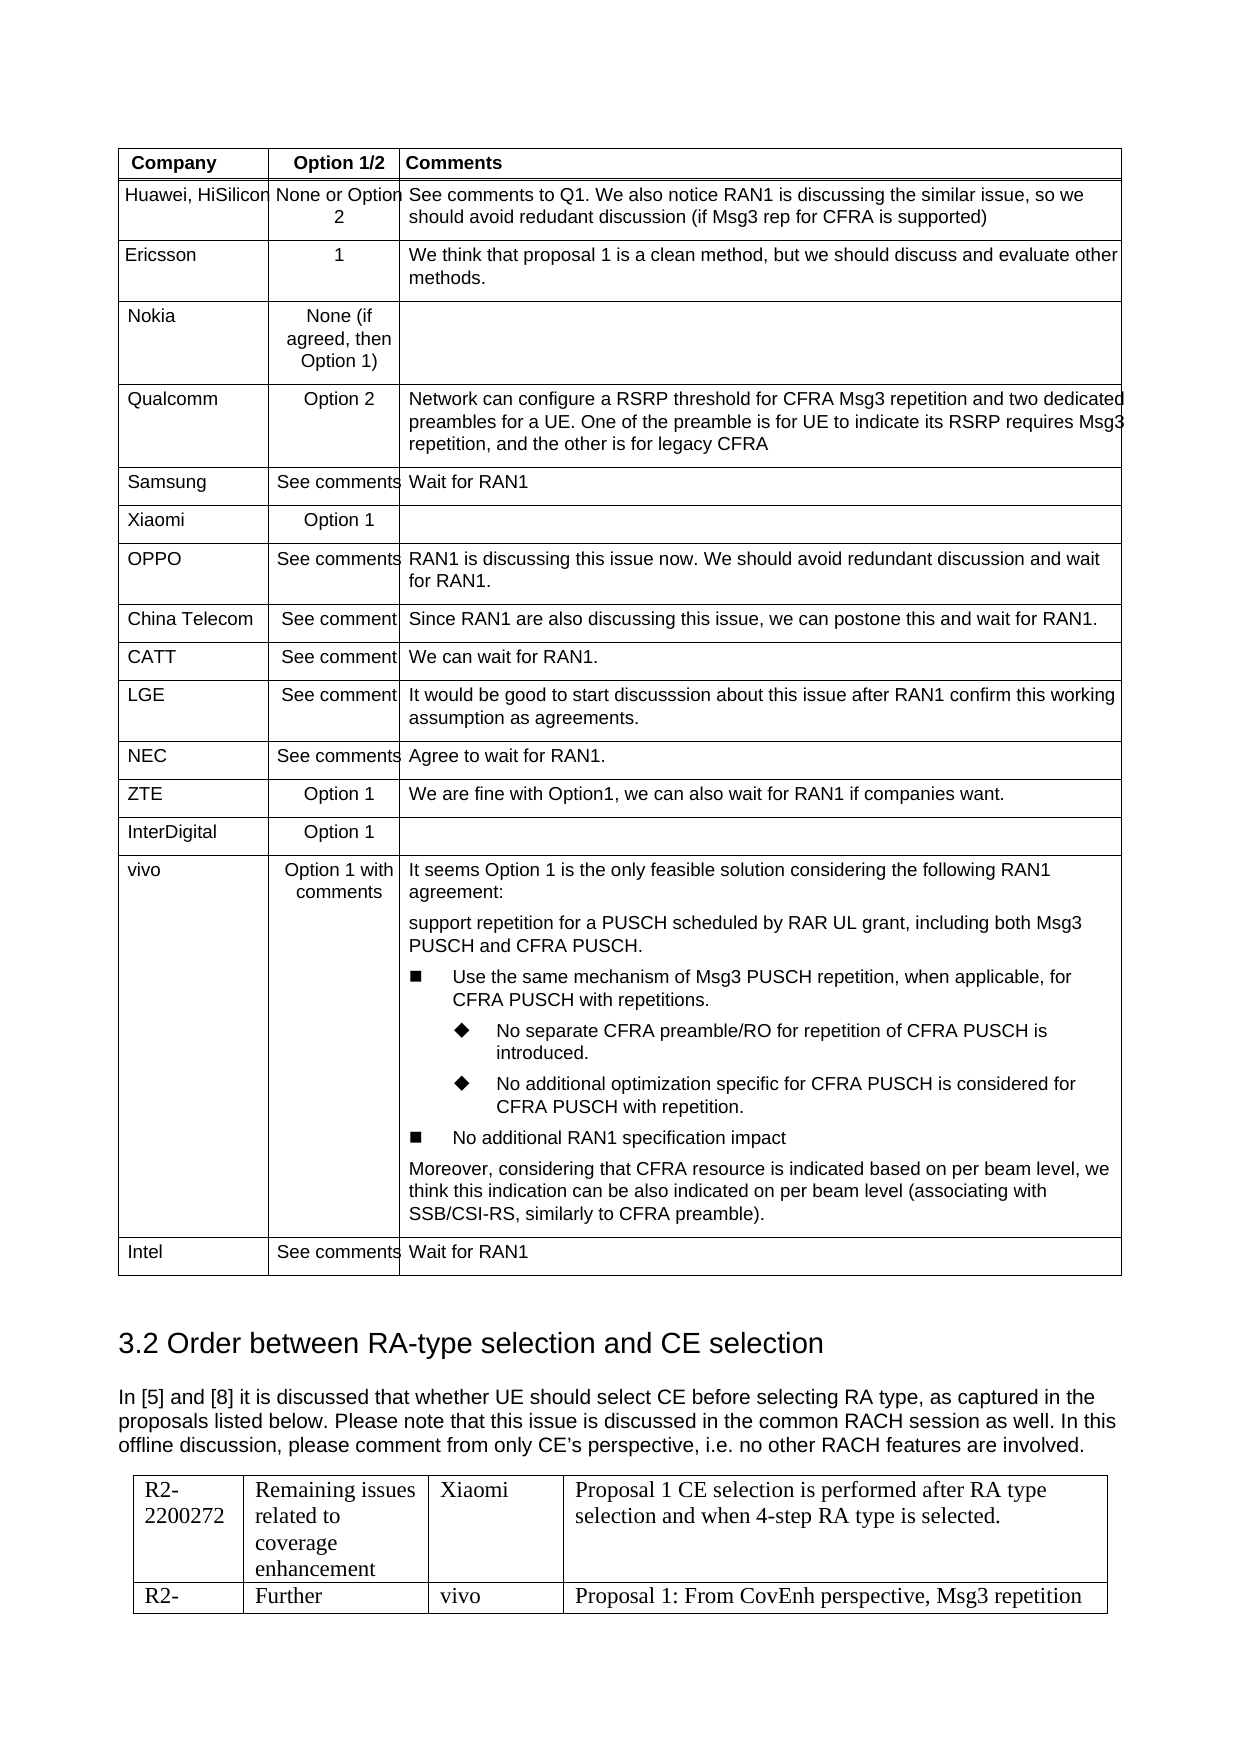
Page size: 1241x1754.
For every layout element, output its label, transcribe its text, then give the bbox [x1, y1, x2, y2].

table_cell See comment [269, 643, 399, 680]
table_cell Huawei, HiSilicon [119, 181, 268, 240]
table_cell See comment [269, 605, 399, 642]
table_cell Samsung [119, 468, 268, 505]
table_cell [244, 1583, 428, 1613]
table_cell Option 1 with comments [269, 856, 399, 1237]
table_cell 1 [269, 241, 399, 301]
table_cell Xiaomi [119, 506, 268, 543]
table_cell [400, 818, 1121, 854]
table_cell ZTE [119, 780, 268, 817]
table_cell Ericsson [119, 241, 268, 301]
table_cell Network can configure a RSRP threshold for CFRA Msg3 repetition and two dedicated preambles for a UE. One of the preamble is for UE to indicate its RSRP requires Msg3 repetition, and the other is for legacy CFRA [400, 385, 1121, 467]
table_cell LGE [119, 681, 268, 741]
table_cell R2-2201177 [134, 1583, 243, 1613]
table_cell Intel [119, 1238, 268, 1275]
table_cell vivo [429, 1583, 563, 1613]
table_cell See comments [269, 1238, 399, 1275]
table_cell Wait for RAN1 [400, 1238, 1121, 1275]
table_cell See comments to Q1. We also notice RAN1 is discussing the similar issue, so we should avoid redudant discussion (if Msg3 rep for CFRA is supported) [400, 181, 1121, 240]
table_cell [564, 1583, 1107, 1613]
table_cell [400, 302, 1121, 384]
table_header R2-2200272 [134, 1476, 243, 1582]
table_cell None or Option 2 [269, 181, 399, 240]
table_cell Option 1 [269, 780, 399, 817]
table_header Xiaomi [429, 1476, 563, 1582]
table_header Remaining issues related to coverage enhancement [244, 1476, 428, 1582]
table_cell Wait for RAN1 [400, 468, 1121, 505]
table_cell Agree to wait for RAN1. [400, 742, 1121, 778]
table_cell Option 1 [269, 818, 399, 854]
table_cell [400, 506, 1121, 543]
table_cell InterDigital [119, 818, 268, 854]
table_cell See comments [269, 468, 399, 505]
table_header Comments [400, 149, 1121, 177]
table_cell Qualcomm [119, 385, 268, 467]
table_cell We are fine with Option1, we can also wait for RAN1 if companies want. [400, 780, 1121, 817]
table_cell Nokia [119, 302, 268, 384]
table_cell vivo [119, 856, 268, 1237]
table_cell Option 2 [269, 385, 399, 467]
table_cell OPPO [119, 544, 268, 604]
table_cell We think that proposal 1 is a clean method, but we should discuss and evaluate other methods. [400, 241, 1121, 301]
table_cell See comment [269, 681, 399, 741]
table_cell China Telecom [119, 605, 268, 642]
table_cell See comments [269, 742, 399, 778]
table_cell Since RAN1 are also discussing this issue, we can postone this and wait for RAN1. [400, 605, 1121, 642]
table_cell Option 1 [269, 506, 399, 543]
table_header Option 1/2 [269, 149, 399, 177]
text In [5] and [8] it is discussed that whether UE should select CE before selecting RA type, as captured in the proposals listed below. Please note that this issue is discussed in the common RACH session as well. In this offline discussion, please comment from only CE’s perspective, i.e. no other RACH features are involved. [118, 1384, 1122, 1456]
table_cell It seems Option 1 is the only feasible solution considering the following RAN1 agreement: support repetition for a PUSCH scheduled by RAR UL grant, including both Msg3 PUSCH and CFRA PUSCH. Use the same mechanism of Msg3 PUSCH repetition, when applicable, for CFRA PUSCH with repetitions. No separate CFRA preamble/RO for repetition of CFRA PUSCH is introduced. No additional optimization specific for CFRA PUSCH is considered for CFRA PUSCH with repetition. No additional RAN1 specification impact Moreover, considering that CFRA resource is indicated based on per beam level, we think this indication can be also indicated on per beam level (associating with SSB/CSI-RS, similarly to CFRA preamble). [400, 856, 1121, 1237]
subtitle 3.2 Order between RA-type selection and CE selection [118, 1326, 1133, 1359]
table_cell See comments [269, 544, 399, 604]
table_cell CATT [119, 643, 268, 680]
table_cell We can wait for RAN1. [400, 643, 1121, 680]
table_cell RAN1 is discussing this issue now. We should avoid redundant discussion and wait for RAN1. [400, 544, 1121, 604]
table_cell None (if agreed, then Option 1) [269, 302, 399, 384]
table_header Company [119, 149, 268, 177]
table_cell NEC [119, 742, 268, 778]
table_cell It would be good to start discusssion about this issue after RAN1 confirm this working assumption as agreements. [400, 681, 1121, 741]
table_header Proposal 1 CE selection is performed after RA type selection and when 4-step RA type is selected. [564, 1476, 1107, 1582]
